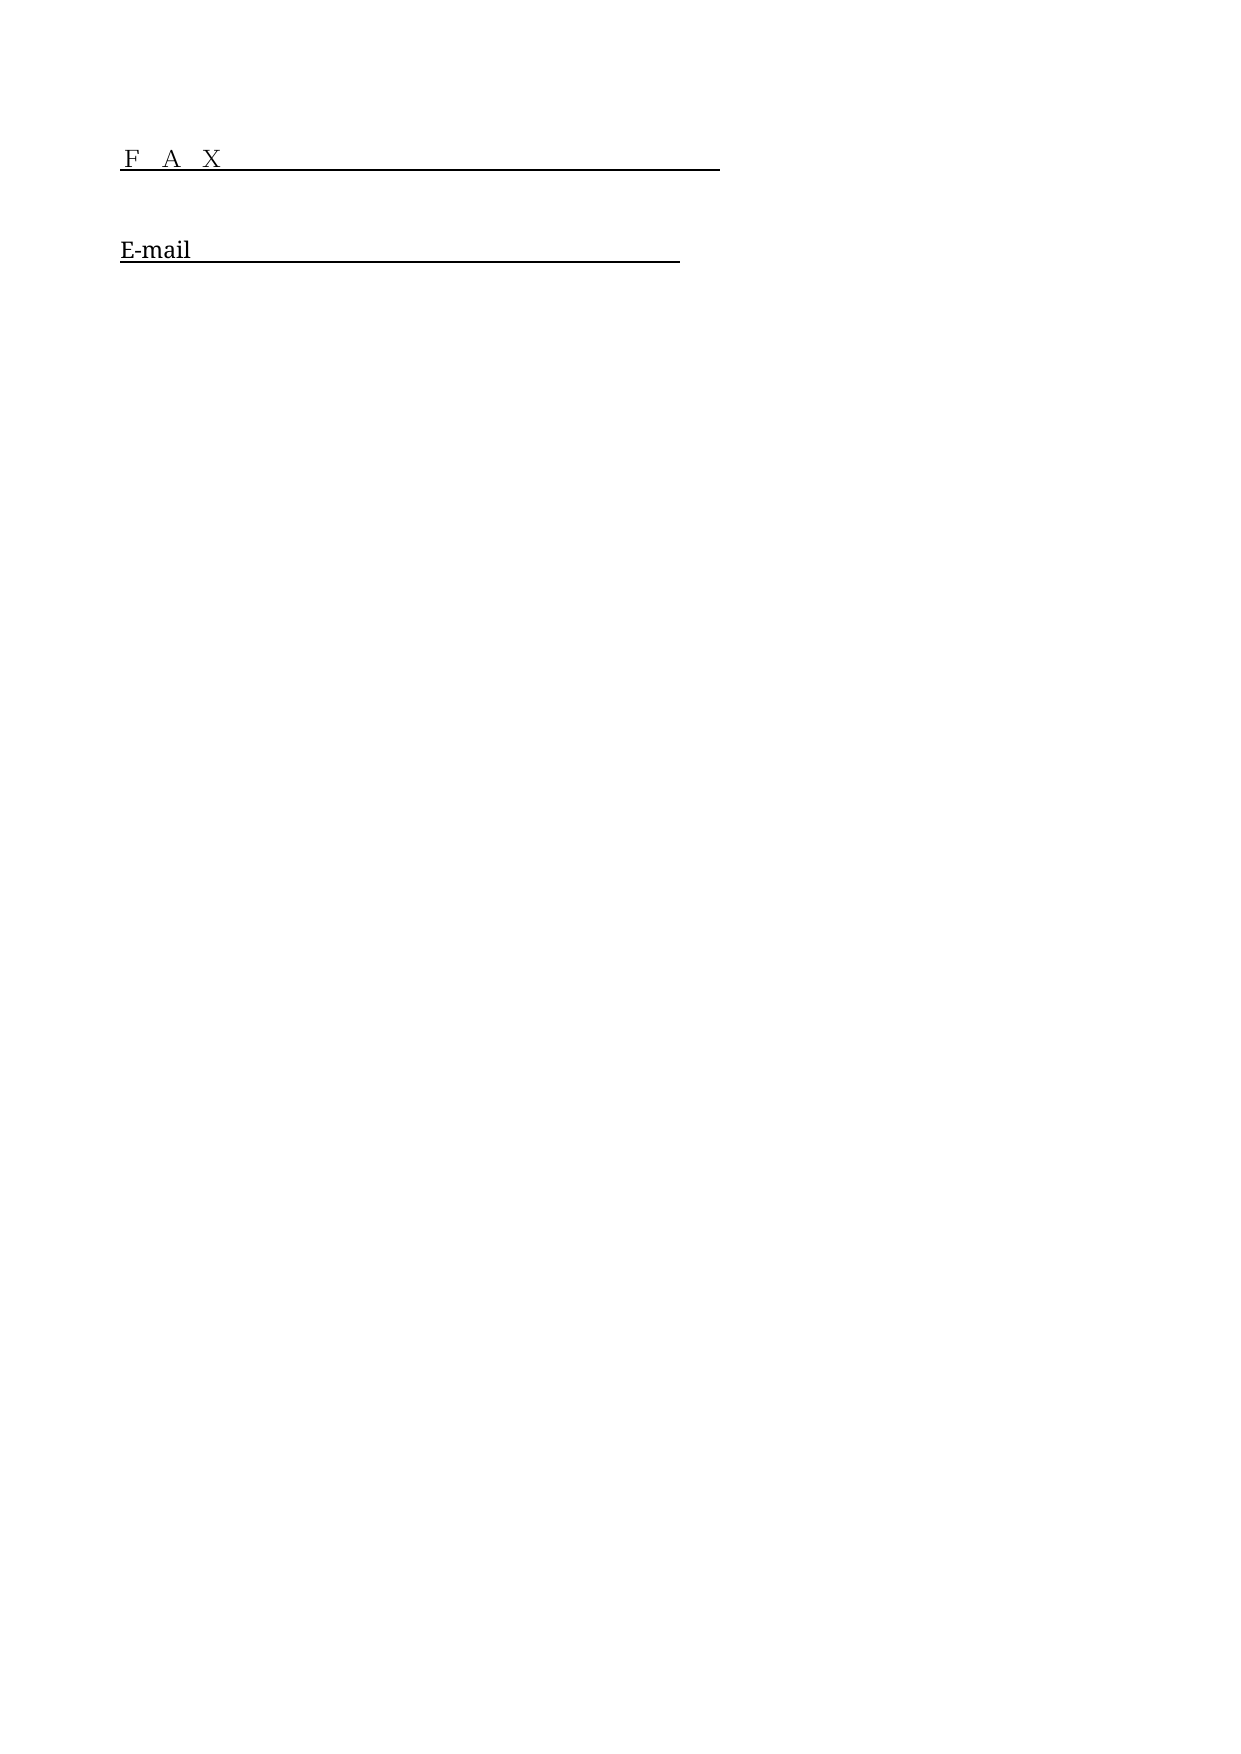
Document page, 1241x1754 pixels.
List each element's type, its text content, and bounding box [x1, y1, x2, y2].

text E-mail [120, 188, 1120, 280]
text ＦＡＸ [120, 96, 1120, 188]
